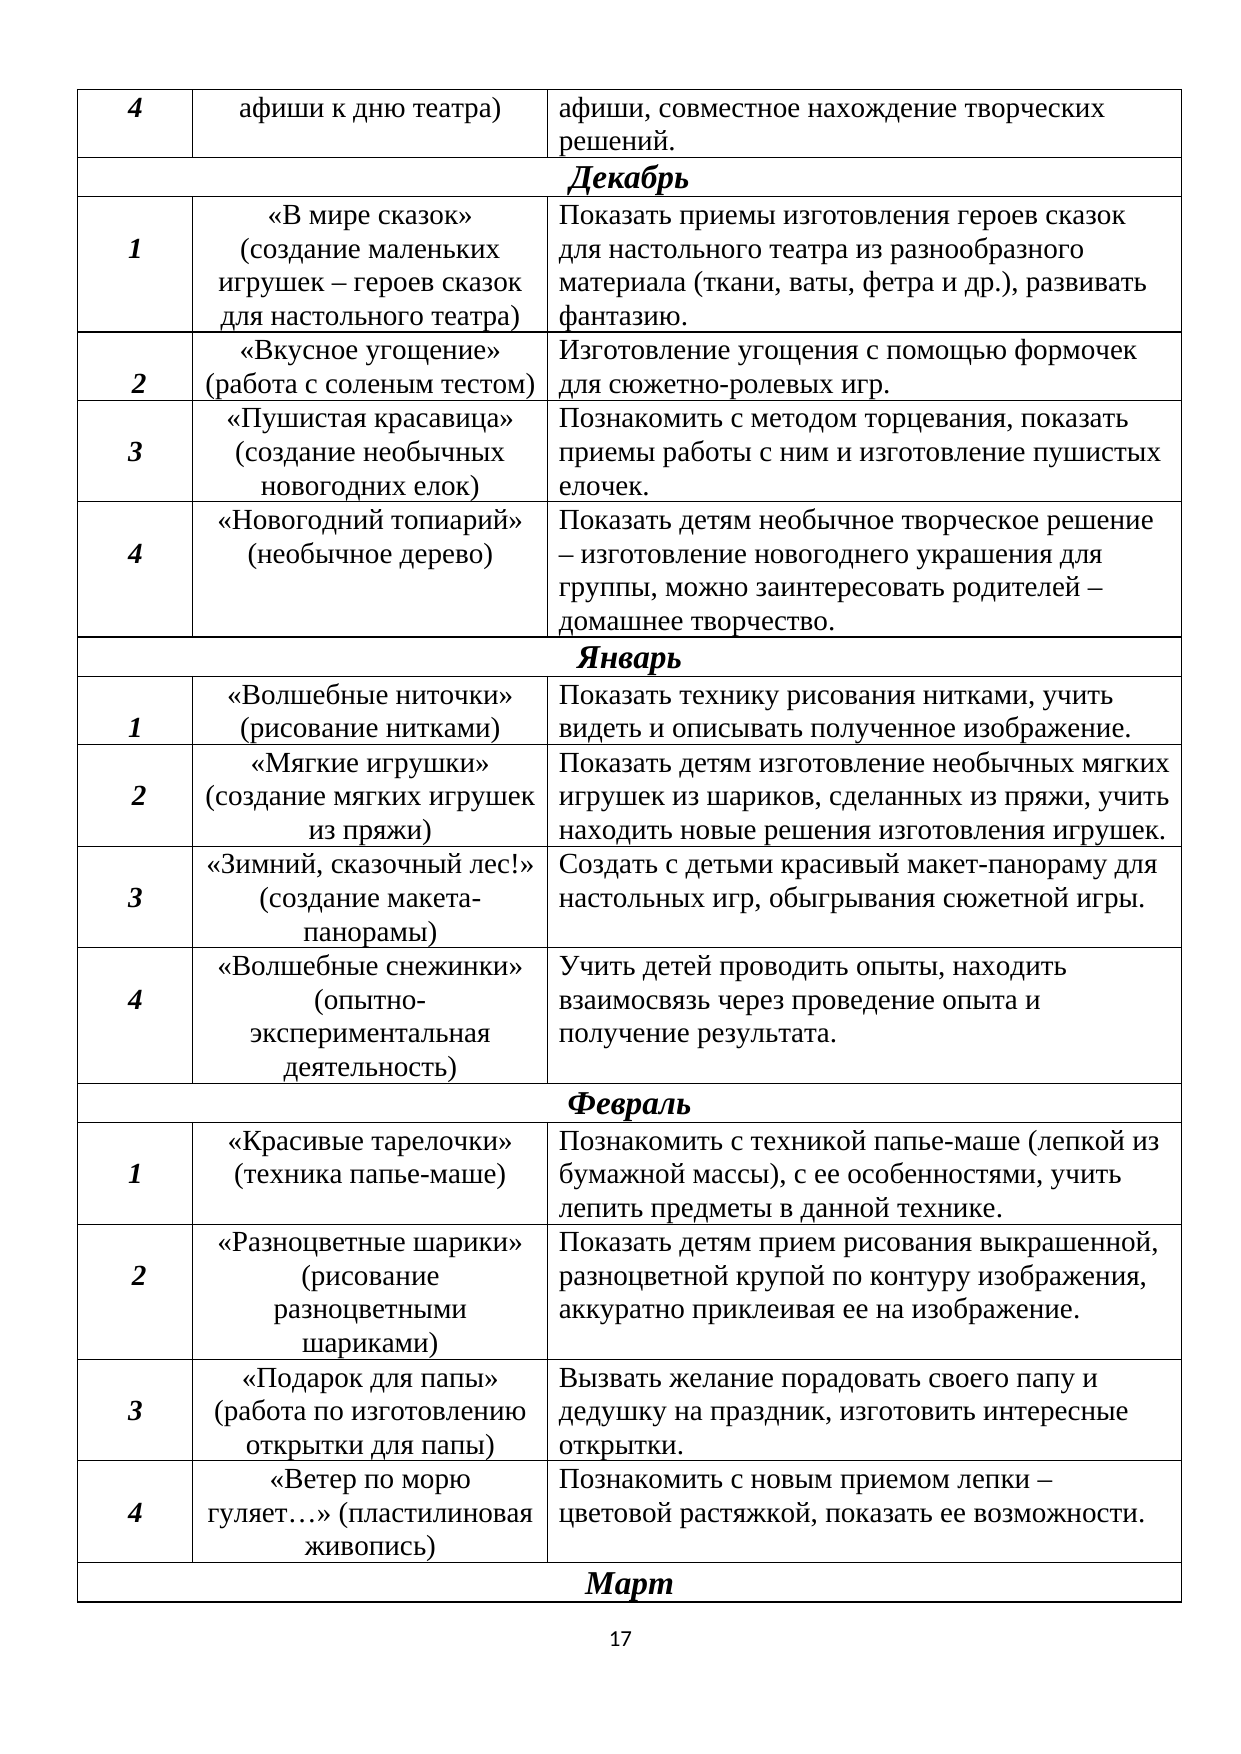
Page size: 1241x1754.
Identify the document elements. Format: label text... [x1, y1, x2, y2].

table_cell Декабрь [78, 158, 1181, 196]
table_cell Показать технику рисования нитками, учить видеть и описывать полученное изображение. [548, 677, 1181, 744]
table_cell Познакомить с новым приемом лепки – цветовой растяжкой, показать ее возможности. [548, 1461, 1181, 1562]
table_cell 1 [78, 197, 192, 331]
table_cell Февраль [78, 1084, 1181, 1122]
table_cell 2 [78, 1225, 192, 1359]
table_cell Вызвать желание порадовать своего папу и дедушку на праздник, изготовить интересные открытки. [548, 1360, 1181, 1460]
table_cell Показать детям прием рисования выкрашенной, разноцветной крупой по контуру изображения, аккуратно приклеивая ее на изображение. [548, 1225, 1181, 1359]
table_cell 3 [78, 847, 192, 947]
table_cell 2 [78, 333, 192, 399]
table_cell «Волшебные ниточки» (рисование нитками) [193, 677, 547, 744]
table_cell 3 [78, 401, 192, 501]
table_cell Создать с детьми красивый макет-панораму для настольных игр, обыгрывания сюжетной игры. [548, 847, 1181, 947]
table_cell Познакомить с методом торцевания, показать приемы работы с ним и изготовление пушистых елочек. [548, 401, 1181, 501]
table_cell «Подарок для папы» (работа по изготовлению открытки для папы) [193, 1360, 547, 1460]
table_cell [193, 90, 547, 157]
table_cell «В мире сказок» (создание маленьких игрушек – героев сказок для настольного театра) [193, 197, 547, 331]
table_cell «Разноцветные шарики» (рисование разноцветными шариками) [193, 1225, 547, 1359]
table_cell Познакомить с техникой папье-маше (лепкой из бумажной массы), с ее особенностями, учить лепить предметы в данной технике. [548, 1123, 1181, 1223]
table_cell «Красивые тарелочки» (техника папье-маше) [193, 1123, 547, 1223]
table_cell 4 [78, 90, 192, 157]
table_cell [548, 90, 1181, 157]
table_cell «Ветер по морю гуляет…» (пластилиновая живопись) [193, 1461, 547, 1562]
table_cell 4 [78, 502, 192, 636]
table_cell Изготовление угощения с помощью формочек для сюжетно-ролевых игр. [548, 333, 1181, 399]
table_cell «Пушистая красавица» (создание необычных новогодних елок) [193, 401, 547, 501]
table_cell 3 [78, 1360, 192, 1460]
table_cell Январь [78, 638, 1181, 676]
table_cell Показать детям необычное творческое решение – изготовление новогоднего украшения для группы, можно заинтересовать родителей – домашнее творчество. [548, 502, 1181, 636]
table_cell Март [78, 1563, 1181, 1601]
table_cell 1 [78, 677, 192, 744]
table_cell Показать детям изготовление необычных мягких игрушек из шариков, сделанных из пряжи, учить находить новые решения изготовления игрушек. [548, 745, 1181, 846]
table_cell 2 [78, 745, 192, 846]
table_cell «Волшебные снежинки» (опытно-экспериментальная деятельность) [193, 948, 547, 1082]
table_cell 1 [78, 1123, 192, 1223]
table_cell 4 [78, 948, 192, 1082]
table_cell «Новогодний топиарий» (необычное дерево) [193, 502, 547, 636]
table_cell «Мягкие игрушки» (создание мягких игрушек из пряжи) [193, 745, 547, 846]
table_cell 4 [78, 1461, 192, 1562]
table_cell «Зимний, сказочный лес!» (создание макета-панорамы) [193, 847, 547, 947]
table_cell Показать приемы изготовления героев сказок для настольного театра из разнообразного материала (ткани, ваты, фетра и др.), развивать фантазию. [548, 197, 1181, 331]
table_cell Учить детей проводить опыты, находить взаимосвязь через проведение опыта и получение результата. [548, 948, 1181, 1082]
table_cell «Вкусное угощение» (работа с соленым тестом) [193, 333, 547, 399]
